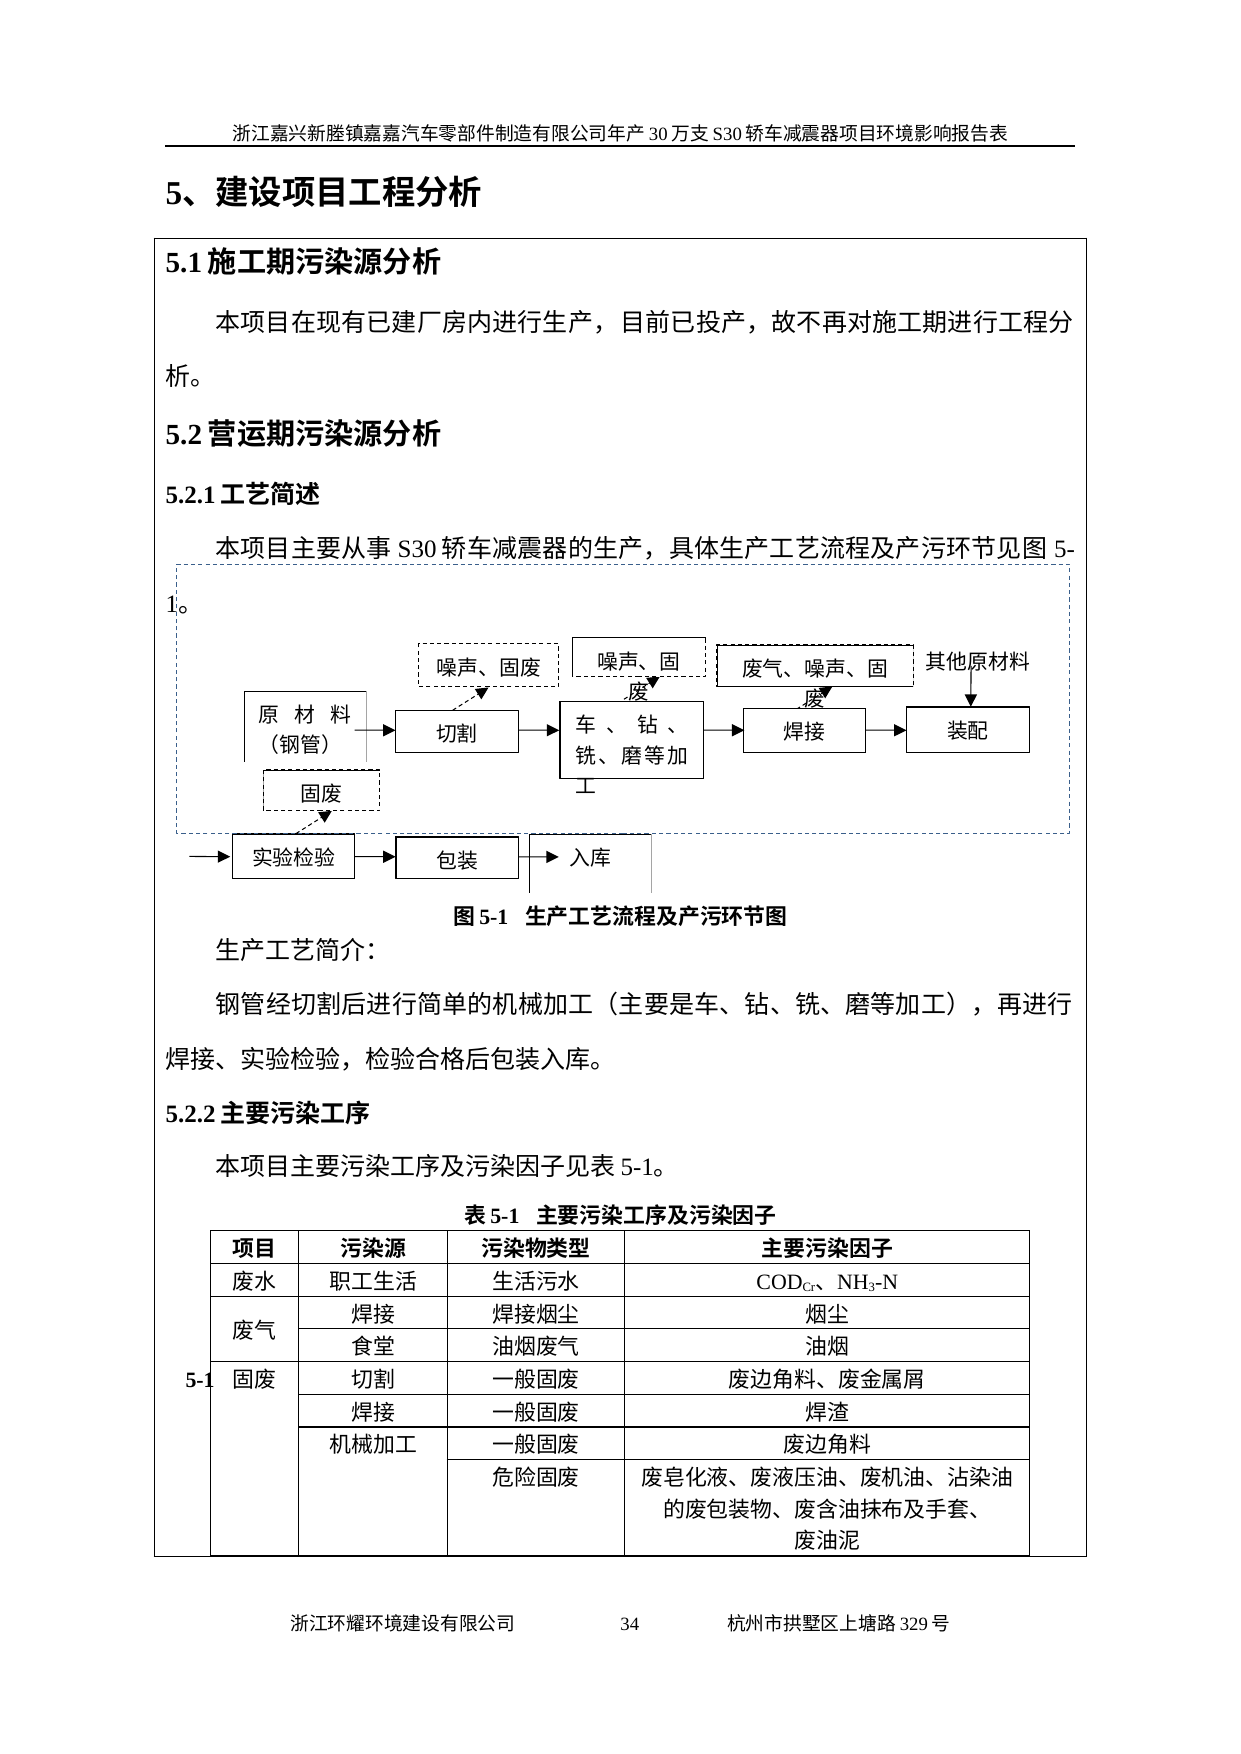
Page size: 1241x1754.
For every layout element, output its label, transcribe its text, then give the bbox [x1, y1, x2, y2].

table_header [155, 239, 1086, 1556]
text 5、建设项目工程分析 [165, 165, 1075, 214]
